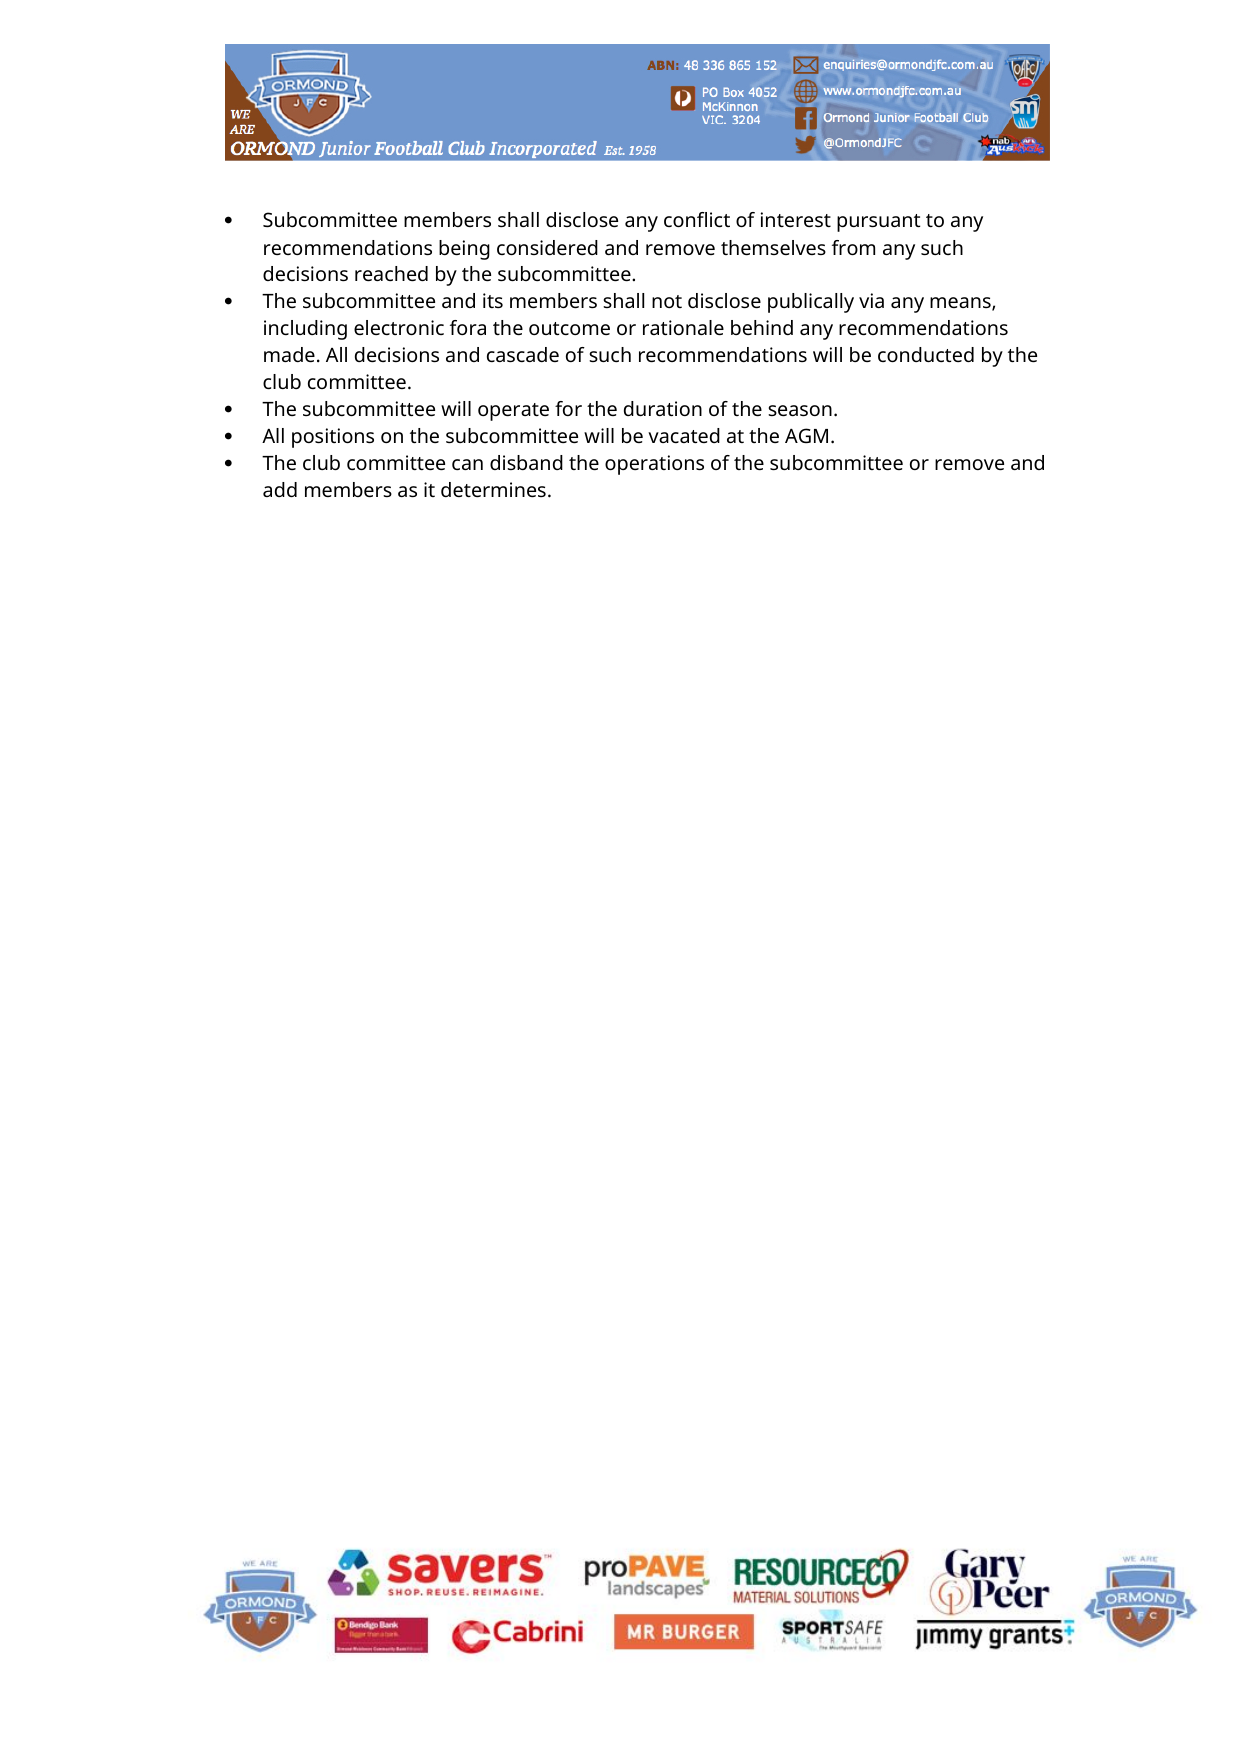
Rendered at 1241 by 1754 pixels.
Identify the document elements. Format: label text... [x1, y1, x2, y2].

list The subcommittee and its members shall not disclose publically via any means, including electronic fora the outcome or rationale behind any recommendations made. All decisions and cascade of such recommendations will be conducted by the club committee. [225, 288, 1053, 396]
list All positions on the subcommittee will be vacated at the AGM. [225, 423, 1053, 449]
list The club committee can disband the operations of the subcommittee or remove and add members as it determines. [225, 449, 1053, 503]
list Subcommittee members shall disclose any conflict of interest pursuant to any recommendations being considered and remove themselves from any such decisions reached by the subcommittee. [225, 207, 1053, 288]
picture [187, 1530, 1213, 1681]
picture [225, 44, 1050, 161]
list The subcommittee will operate for the duration of the season. [225, 396, 1053, 423]
